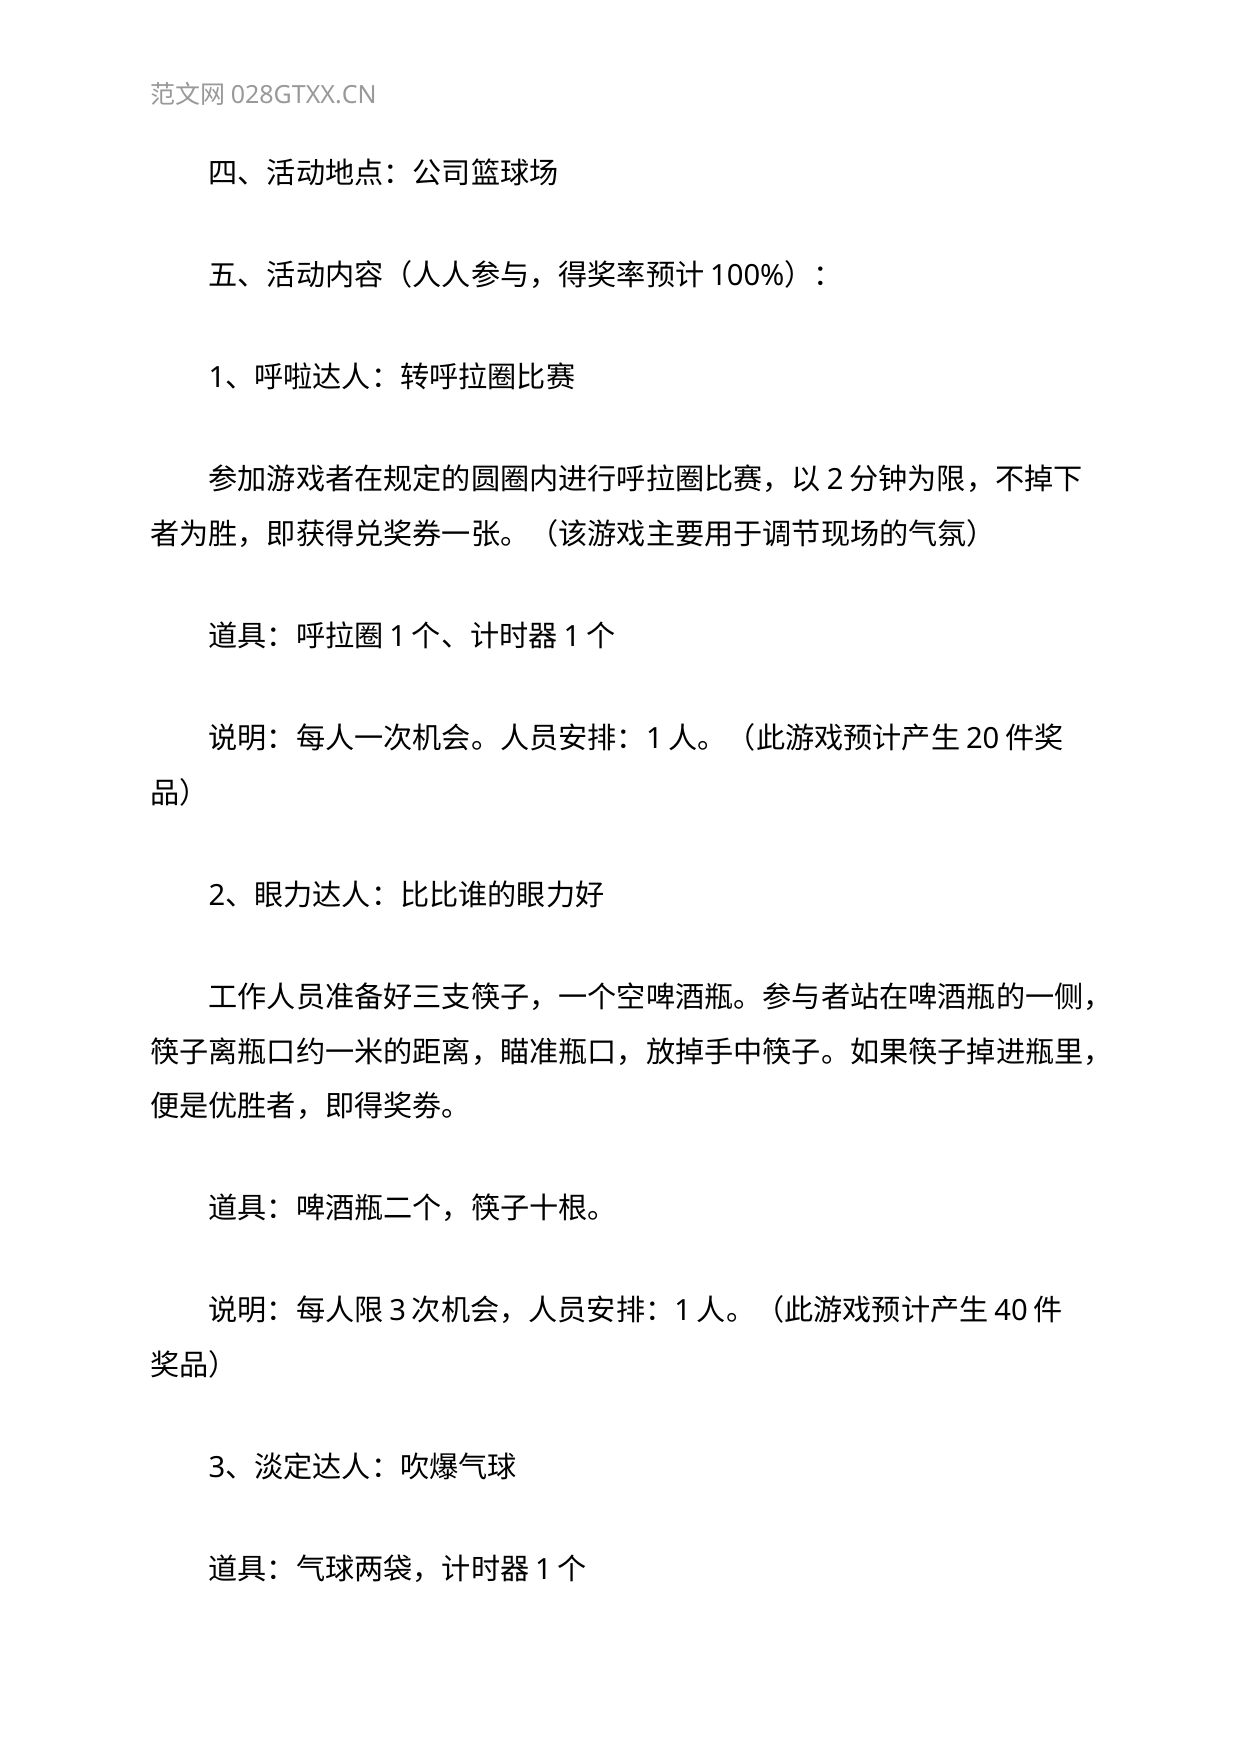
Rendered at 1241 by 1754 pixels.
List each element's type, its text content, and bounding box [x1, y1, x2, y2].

text 1、呼啦达人：转呼拉圈比赛 [150, 354, 1090, 396]
text 道具：啤酒瓶二个，筷子十根。 [150, 1185, 1090, 1227]
text 五、活动内容（人人参与，得奖率预计100%）： [150, 252, 1090, 294]
text 道具：呼拉圈1个、计时器1个 [150, 612, 1090, 655]
text 四、活动地点：公司篮球场 [150, 150, 1090, 192]
text 参加游戏者在规定的圆圈内进行呼拉圈比赛，以2分钟为限，不掉下者为胜，即获得兑奖券一张。（该游戏主要用于调节现场的气氛） [150, 456, 1090, 553]
text 2、眼力达人：比比谁的眼力好 [150, 871, 1090, 914]
text 工作人员准备好三支筷子，一个空啤酒瓶。参与者站在啤酒瓶的一侧，筷子离瓶口约一米的距离，瞄准瓶口，放掉手中筷子。如果筷子掉进瓶里，便是优胜者，即得奖劵。 [150, 973, 1090, 1125]
text 道具：气球两袋，计时器1个 [150, 1545, 1090, 1588]
text 3、淡定达人：吹爆气球 [150, 1443, 1090, 1486]
text 说明：每人限3次机会，人员安排：1人。（此游戏预计产生40件奖品） [150, 1287, 1090, 1384]
text 说明：每人一次机会。人员安排：1人。（此游戏预计产生20件奖品） [150, 714, 1090, 812]
